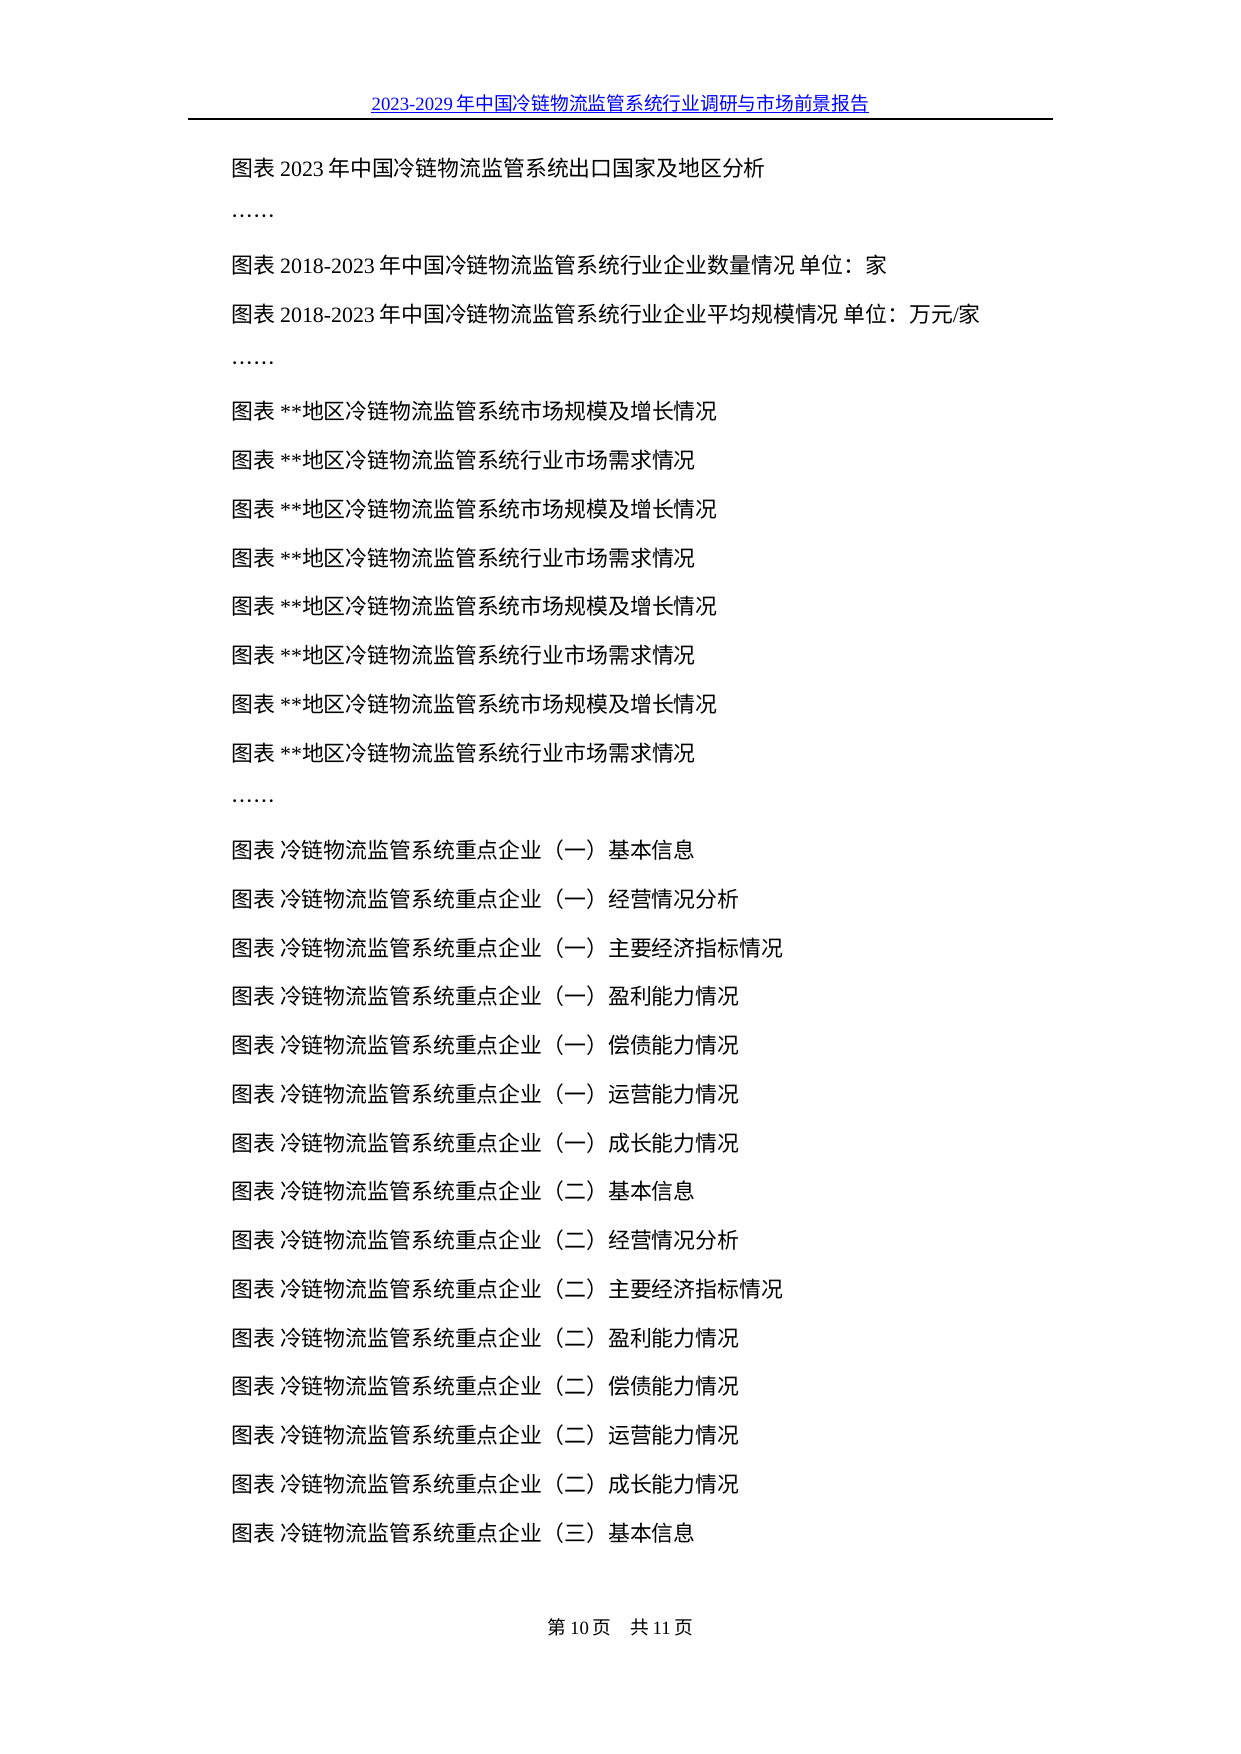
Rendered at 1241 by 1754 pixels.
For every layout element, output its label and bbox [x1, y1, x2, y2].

text [187, 150, 1053, 1548]
